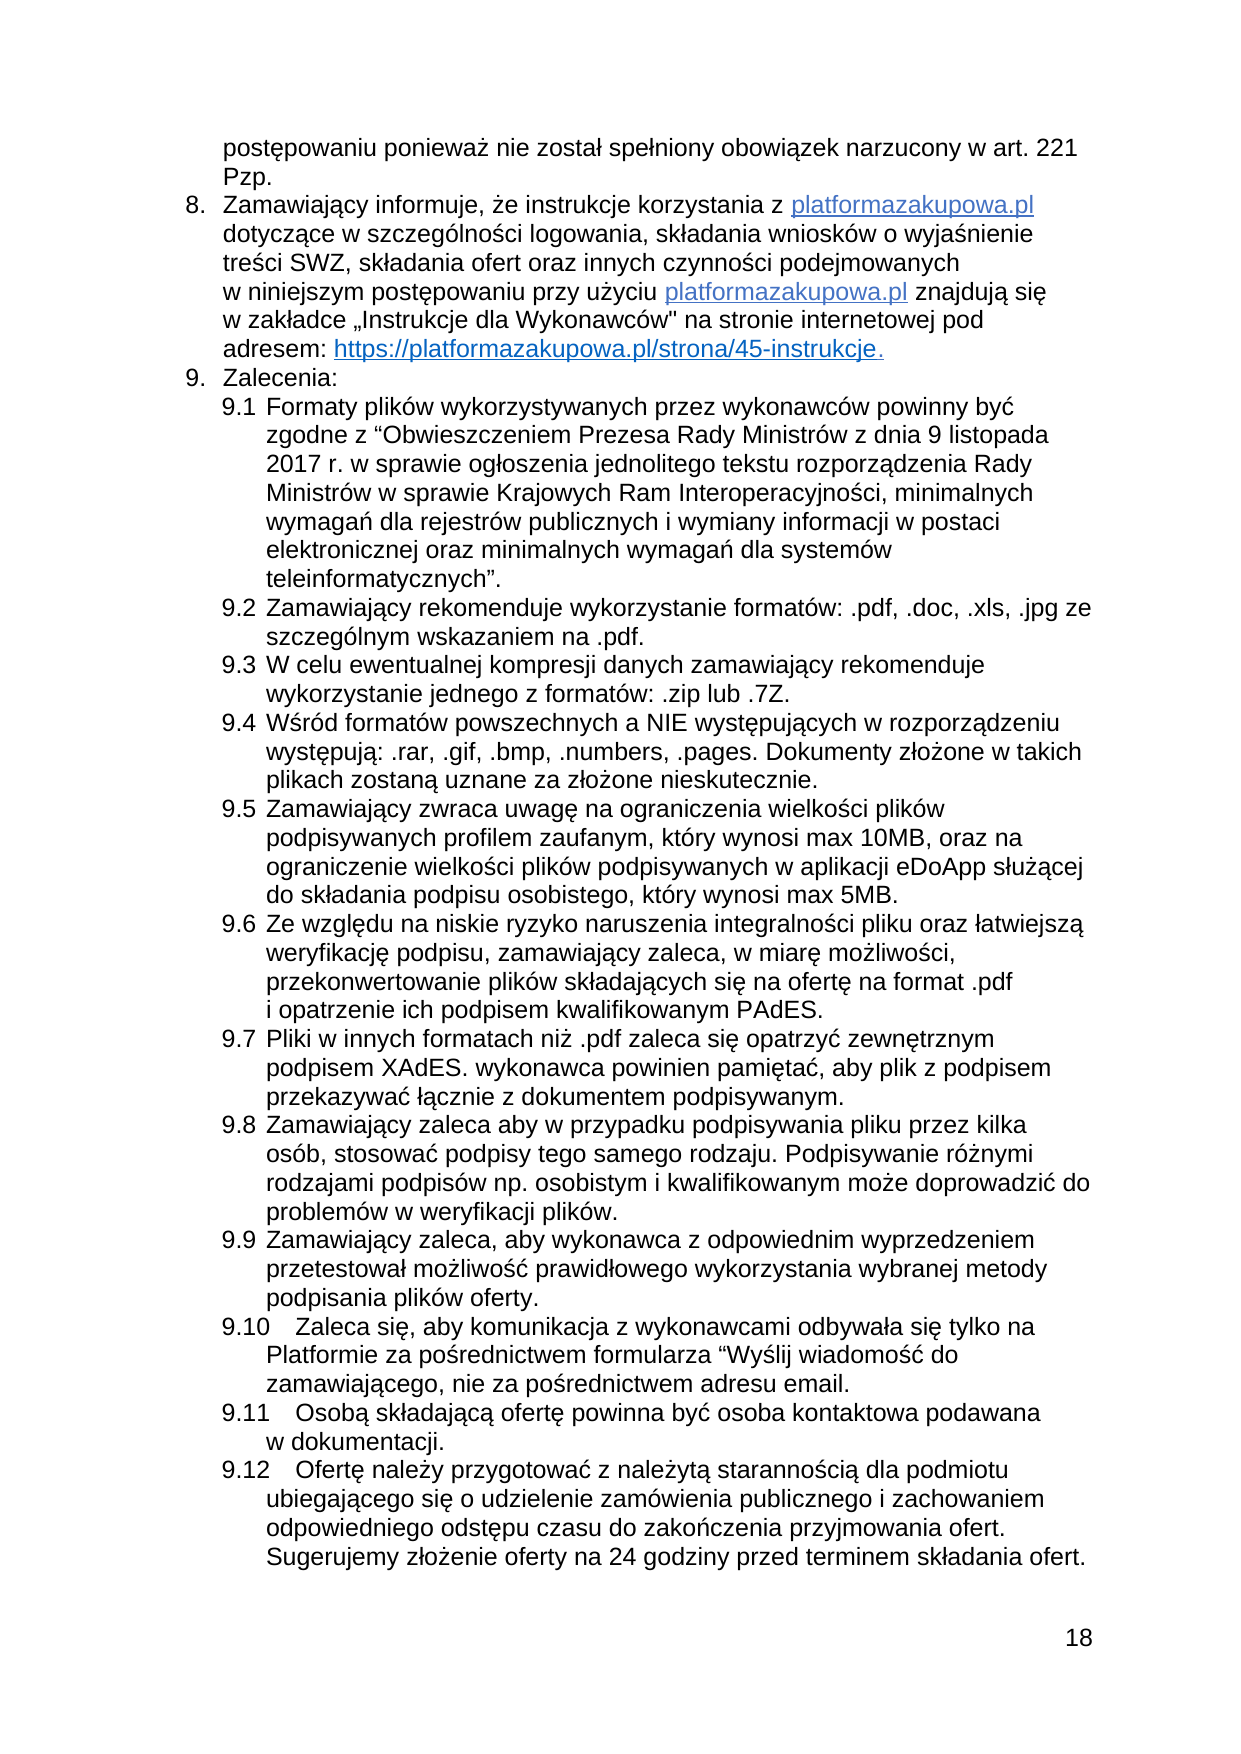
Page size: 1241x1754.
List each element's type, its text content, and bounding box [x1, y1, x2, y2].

list W celu ewentualnej kompresji danych zamawiający rekomenduje wykorzystanie jednego z formatów: .zip lub .7Z. [221, 650, 1093, 708]
list Zaleca się, aby komunikacja z wykonawcami odbywała się tylko na Platformie za pośrednictwem formularza “Wyślij wiadomość do zamawiającego, nie za pośrednictwem adresu email. [221, 1312, 1093, 1398]
list Ze względu na niskie ryzyko naruszenia integralności pliku oraz łatwiejszą weryfikację podpisu, zamawiający zaleca, w miarę możliwości, przekonwertowanie plików składających się na ofertę na format .pdf i opatrzenie ich podpisem kwalifikowanym PAdES. [221, 909, 1093, 1024]
list Pliki w innych formatach niż .pdf zaleca się opatrzyć zewnętrznym podpisem XAdES. wykonawca powinien pamiętać, aby plik z podpisem przekazywać łącznie z dokumentem podpisywanym. [221, 1024, 1093, 1110]
list Zamawiający zaleca, aby wykonawca z odpowiednim wyprzedzeniem przetestował możliwość prawidłowego wykorzystania wybranej metody podpisania plików oferty. [221, 1225, 1093, 1312]
list Osobą składającą ofertę powinna być osoba kontaktowa podawana w dokumentacji. [221, 1398, 1093, 1455]
list Zamawiający rekomenduje wykorzystanie formatów: .pdf, .doc, .xls, .jpg ze szczególnym wskazaniem na .pdf. [221, 593, 1093, 650]
list Wśród formatów powszechnych a NIE występujących w rozporządzeniu występują: .rar, .gif, .bmp, .numbers, .pages. Dokumenty złożone w takich plikach zostaną uznane za złożone nieskutecznie. [221, 708, 1093, 794]
list Ofertę należy przygotować z należytą starannością dla podmiotu ubiegającego się o udzielenie zamówienia publicznego i zachowaniem odpowiedniego odstępu czasu do zakończenia przyjmowania ofert. Sugerujemy złożenie oferty na 24 godziny przed terminem składania ofert. [221, 1455, 1093, 1570]
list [185, 133, 1093, 190]
list Zamawiający zwraca uwagę na ograniczenia wielkości plików podpisywanych profilem zaufanym, który wynosi max 10MB, oraz na ograniczenie wielkości plików podpisywanych w aplikacji eDoApp służącej do składania podpisu osobistego, który wynosi max 5MB. [221, 794, 1093, 909]
list Formaty plików wykorzystywanych przez wykonawców powinny być zgodne z “Obwieszczeniem Prezesa Rady Ministrów z dnia 9 listopada 2017 r. w sprawie ogłoszenia jednolitego tekstu rozporządzenia Rady Ministrów w sprawie Krajowych Ram Interoperacyjności, minimalnych wymagań dla rejestrów publicznych i wymiany informacji w postaci elektronicznej oraz minimalnych wymagań dla systemów teleinformatycznych”. [221, 392, 1093, 593]
list Zamawiający informuje, że instrukcje korzystania z platformazakupowa.pl dotyczące w szczególności logowania, składania wniosków o wyjaśnienie treści SWZ, składania ofert oraz innych czynności podejmowanych w niniejszym postępowaniu przy użyciu platformazakupowa.pl znajdują się w zakładce „Instrukcje dla Wykonawców" na stronie internetowej pod adresem: https://platformazakupowa.pl/strona/45-instrukcje. [185, 190, 1093, 363]
list Zalecenia: [185, 363, 1093, 392]
list Zamawiający zaleca aby w przypadku podpisywania pliku przez kilka osób, stosować podpisy tego samego rodzaju. Podpisywanie różnymi rodzajami podpisów np. osobistym i kwalifikowanym może doprowadzić do problemów w weryfikacji plików. [221, 1110, 1093, 1225]
